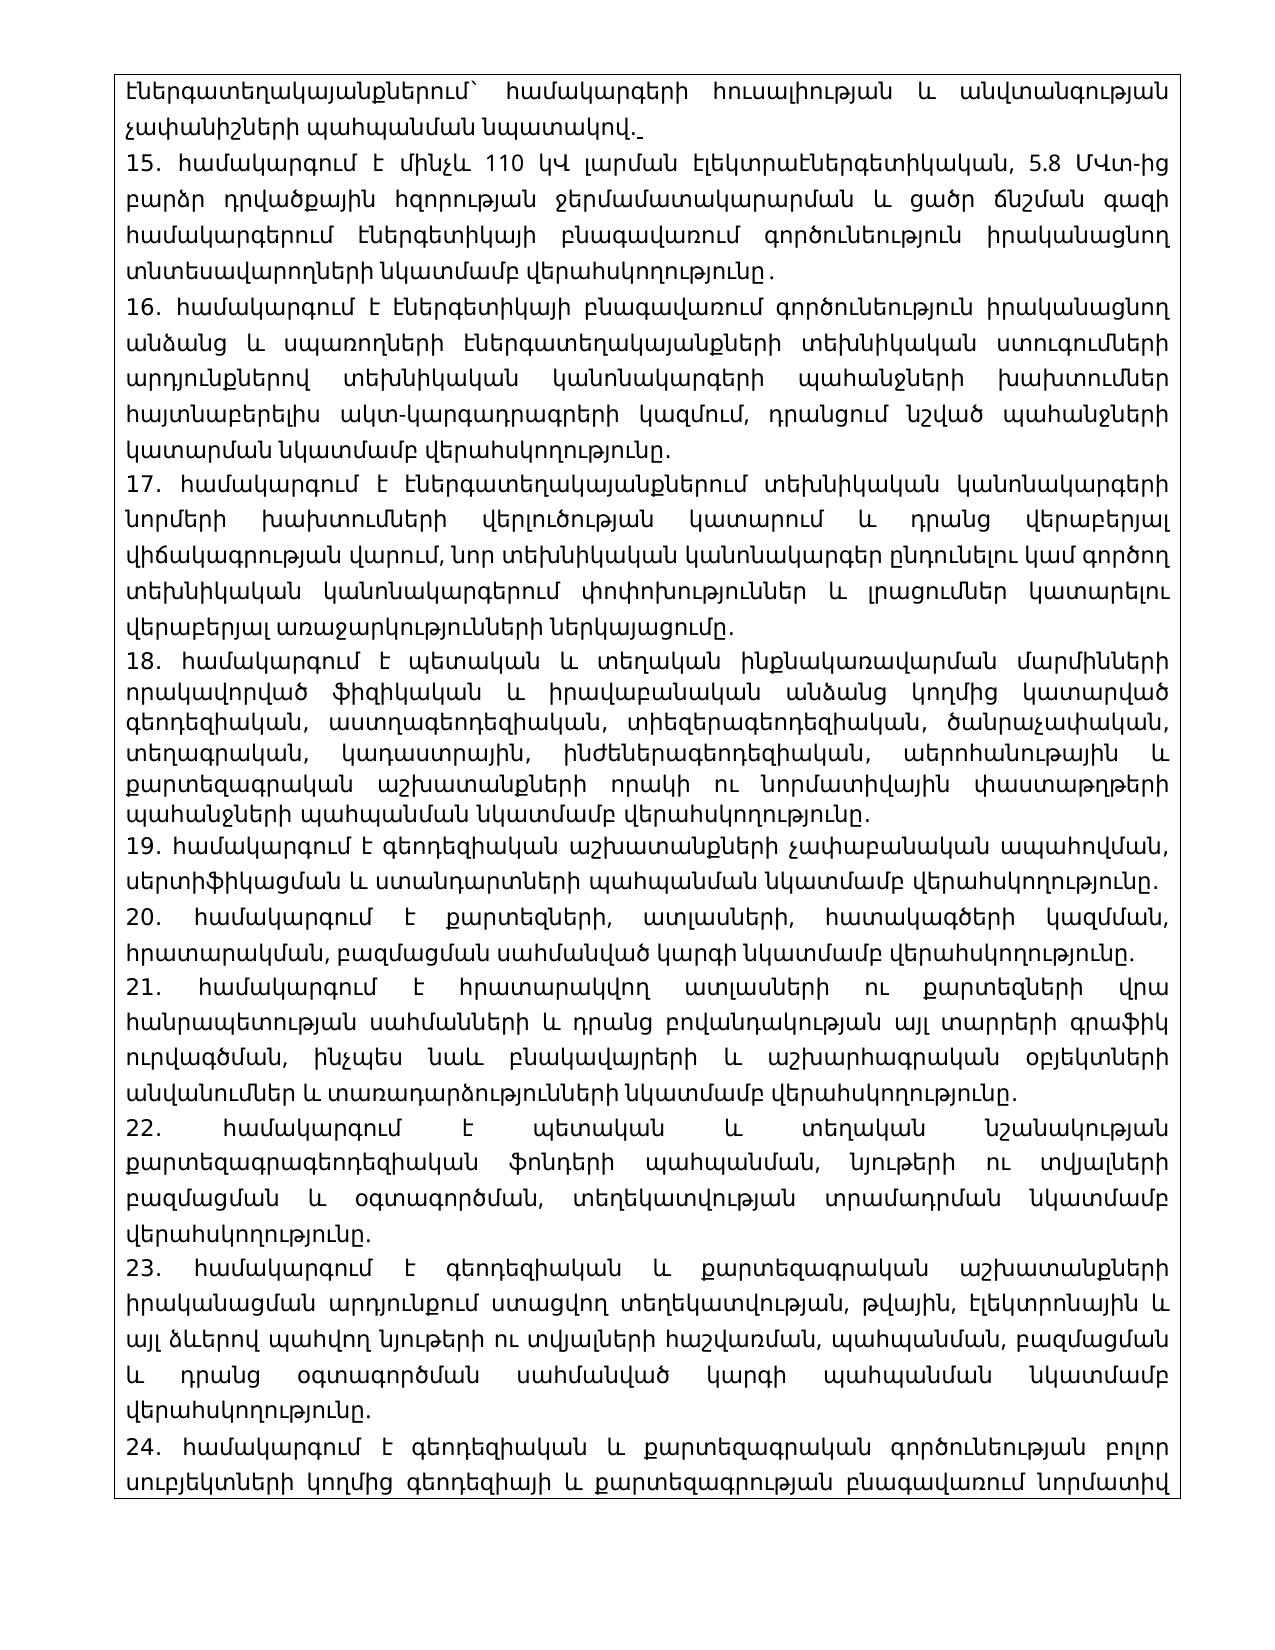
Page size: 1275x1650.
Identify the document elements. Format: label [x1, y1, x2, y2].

table_cell [115, 75, 1180, 1498]
